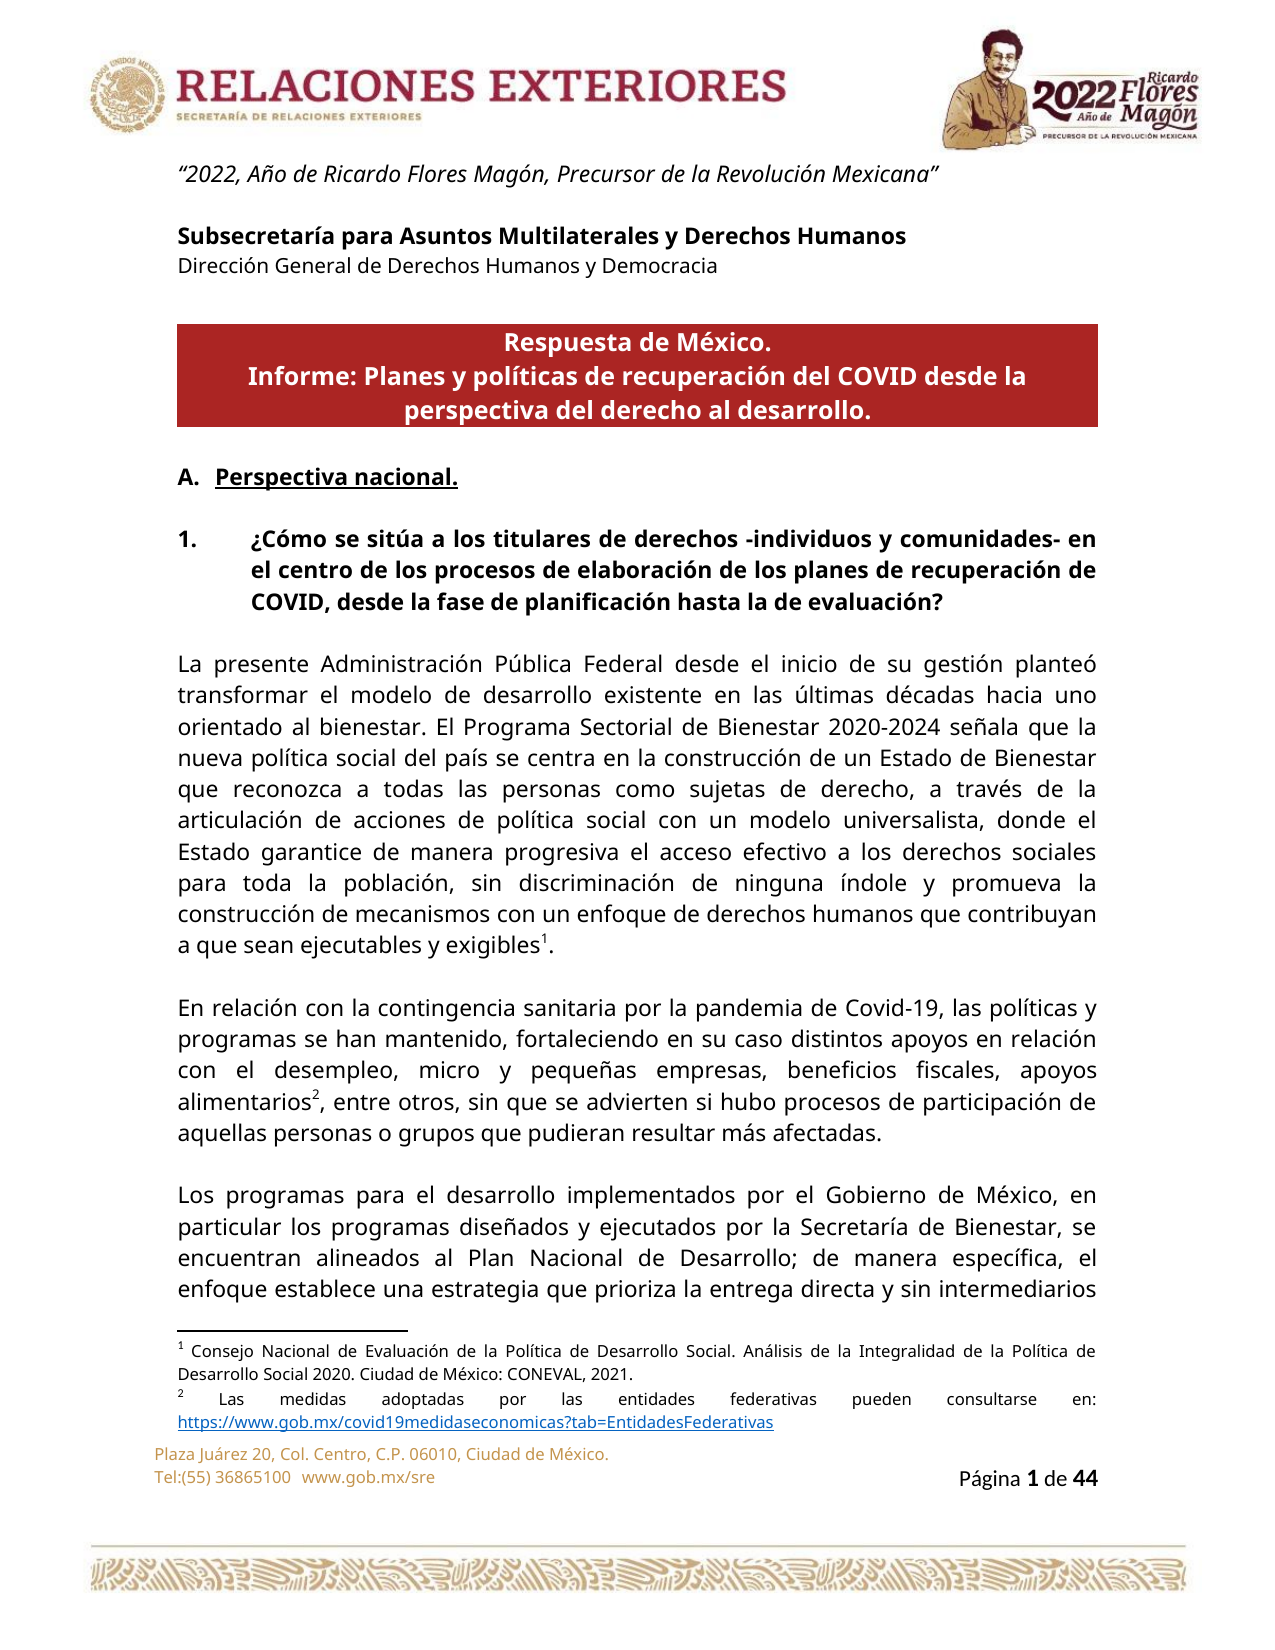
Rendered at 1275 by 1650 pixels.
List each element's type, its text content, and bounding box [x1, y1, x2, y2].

text “2022, Año de Ricardo Flores Magón, Precursor de la Revolución Mexicana” [177, 158, 1098, 189]
text Informe: Planes y políticas de recuperación del COVID desde la perspectiva del derecho al desarrollo. [177, 358, 1098, 427]
picture [0, 0, 1275, 1650]
text Subsecretaría para Asuntos Multilaterales y Derechos Humanos [177, 220, 1098, 252]
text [177, 1179, 1098, 1304]
text La presente Administración Pública Federal desde el inicio de su gestión planteó transformar el modelo de desarrollo existente en las últimas décadas hacia uno orientado al bienestar. El Programa Sectorial de Bienestar 2020-2024 señala que la nueva política social del país se centra en la construcción de un Estado de Bienestar que reconozca a todas las personas como sujetas de derecho, a través de la articulación de acciones de política social con un modelo universalista, donde el Estado garantice de manera progresiva el acceso efectivo a los derechos sociales para toda la población, sin discriminación de ninguna índole y promueva la construcción de mecanismos con un enfoque de derechos humanos que contribuyan a que sean ejecutables y exigibles. [177, 648, 1098, 961]
text Dirección General de Derechos Humanos y Democracia [177, 252, 1098, 280]
list ¿Cómo se sitúa a los titulares de derechos -individuos y comunidades- en el centro de los procesos de elaboración de los planes de recuperación de COVID, desde la fase de planificación hasta la de evaluación? [177, 523, 1098, 617]
text En relación con la contingencia sanitaria por la pandemia de Covid-19, las políticas y programas se han mantenido, fortaleciendo en su caso distintos apoyos en relación con el desempleo, micro y pequeñas empresas, beneficios fiscales, apoyos alimentarios, entre otros, sin que se advierten si hubo procesos de participación de aquellas personas o grupos que pudieran resultar más afectadas. [177, 992, 1098, 1148]
text Respuesta de México. [177, 324, 1098, 358]
list Perspectiva nacional. [177, 461, 1098, 492]
